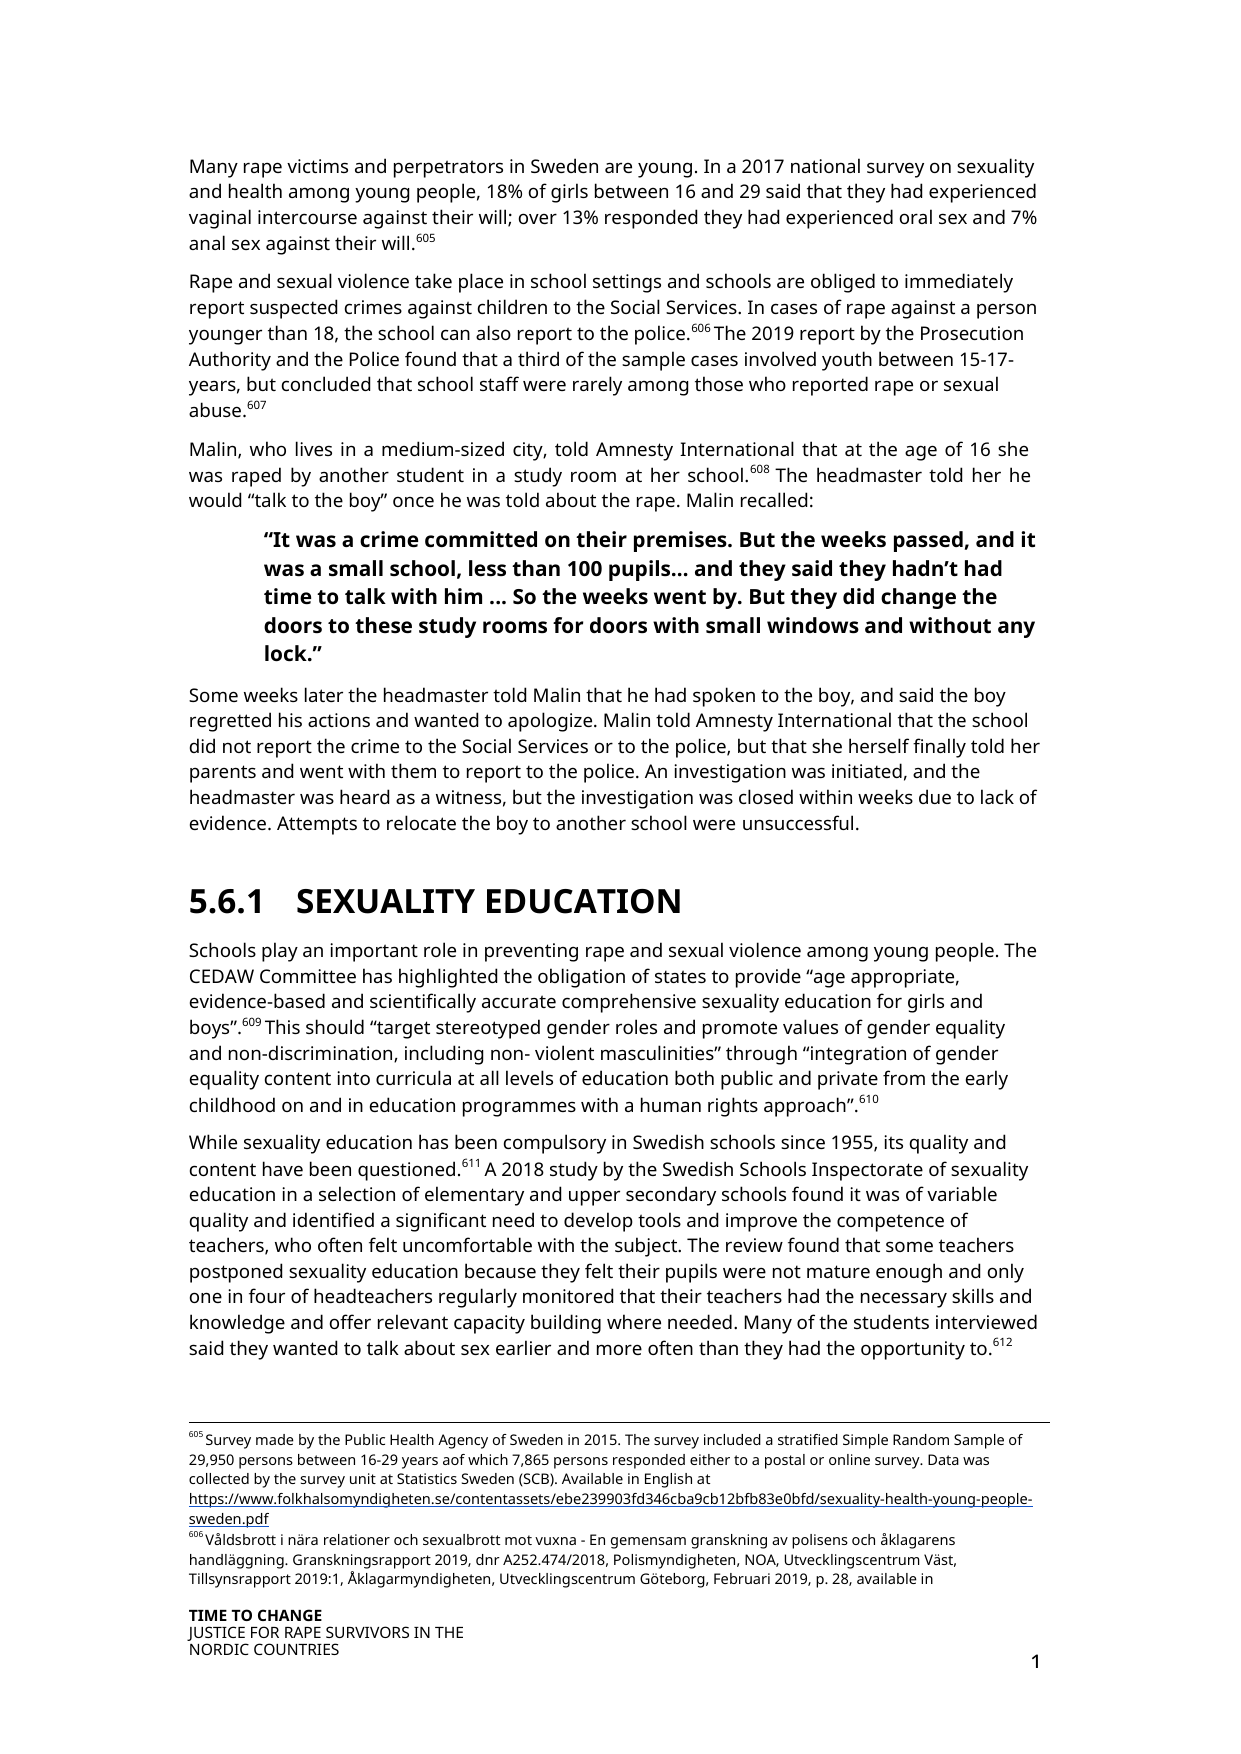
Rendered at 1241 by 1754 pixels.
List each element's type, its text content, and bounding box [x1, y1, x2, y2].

text Rape and sexual violence take place in school settings and schools are obliged to immediately report suspected crimes against children to the Social Services. In cases of rape against a person younger than 18, the school can also report to the police.606 The 2019 report by the Prosecution Authority and the Police found that a third of the sample cases involved youth between 15-17-years, but concluded that school staff were rarely among those who reported rape or sexual abuse.607 [189, 269, 1046, 423]
text Schools play an important role in preventing rape and sexual violence among young people. The CEDAW Committee has highlighted the obligation of states to provide “age appropriate, evidence-based and scientifically accurate comprehensive sexuality education for girls and boys”.609 This should “target stereotyped gender roles and promote values of gender equality and non-discrimination, including non- violent masculinities” through “integration of gender equality content into curricula at all levels of education both public and private from the early childhood on and in education programmes with a human rights approach”.610 [189, 937, 1038, 1117]
subtitle SEXUALITY EDUCATION [189, 878, 1178, 924]
text Malin, who lives in a medium-sized city, told Amnesty International that at the age of 16 she was raped by another student in a study room at her school.608 The headmaster told her he would “talk to the boy” once he was told about the rape. Malin recalled: [189, 436, 1031, 513]
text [189, 1529, 974, 1589]
text Many rape victims and perpetrators in Sweden are young. In a 2017 national survey on sexuality and health among young people, 18% of girls between 16 and 29 said that they had experienced vaginal intercourse against their will; over 13% responded they had experienced oral sex and 7% anal sex against their will.605 [189, 153, 1043, 256]
text 605 Survey made by the Public Health Agency of Sweden in 2015. The survey included a stratified Simple Random Sample of 29,950 persons between 16-29 years aof which 7,865 persons responded either to a postal or online survey. Data was collected by the survey unit at Statistics Sweden (SCB). Available in English at https://www.folkhalsomyndigheten.se/contentassets/ebe239903fd346cba9cb12bfb83e0bfd/sexuality-health-young-people-sweden.pdf [189, 1429, 1050, 1529]
text Some weeks later the headmaster told Malin that he had spoken to the boy, and said the boy regretted his actions and wanted to apologize. Malin told Amnesty International that the school did not report the crime to the Social Services or to the police, but that she herself finally told her parents and went with them to report to the police. An investigation was initiated, and the headmaster was heard as a witness, but the investigation was closed within weeks due to lack of evidence. Attempts to relocate the boy to another school were unsuccessful. [189, 682, 1048, 835]
text While sexuality education has been compulsory in Swedish schools since 1955, its quality and content have been questioned.611 A 2018 study by the Swedish Schools Inspectorate of sexuality education in a selection of elementary and upper secondary schools found it was of variable quality and identified a significant need to develop tools and improve the competence of teachers, who often felt uncomfortable with the subject. The review found that some teachers postponed sexuality education because they felt their pupils were not mature enough and only one in four of headteachers regularly monitored that their teachers had the necessary skills and knowledge and offer relevant capacity building where needed. Many of the students interviewed said they wanted to talk about sex earlier and more often than they had the opportunity to.612 [189, 1130, 1050, 1361]
subtitle “It was a crime committed on their premises. But the weeks passed, and it was a small school, less than 100 pupils… and they said they hadn’t had time to talk with him ... So the weeks went by. But they did change the doors to these study rooms for doors with small windows and without any lock.” [264, 526, 1046, 668]
